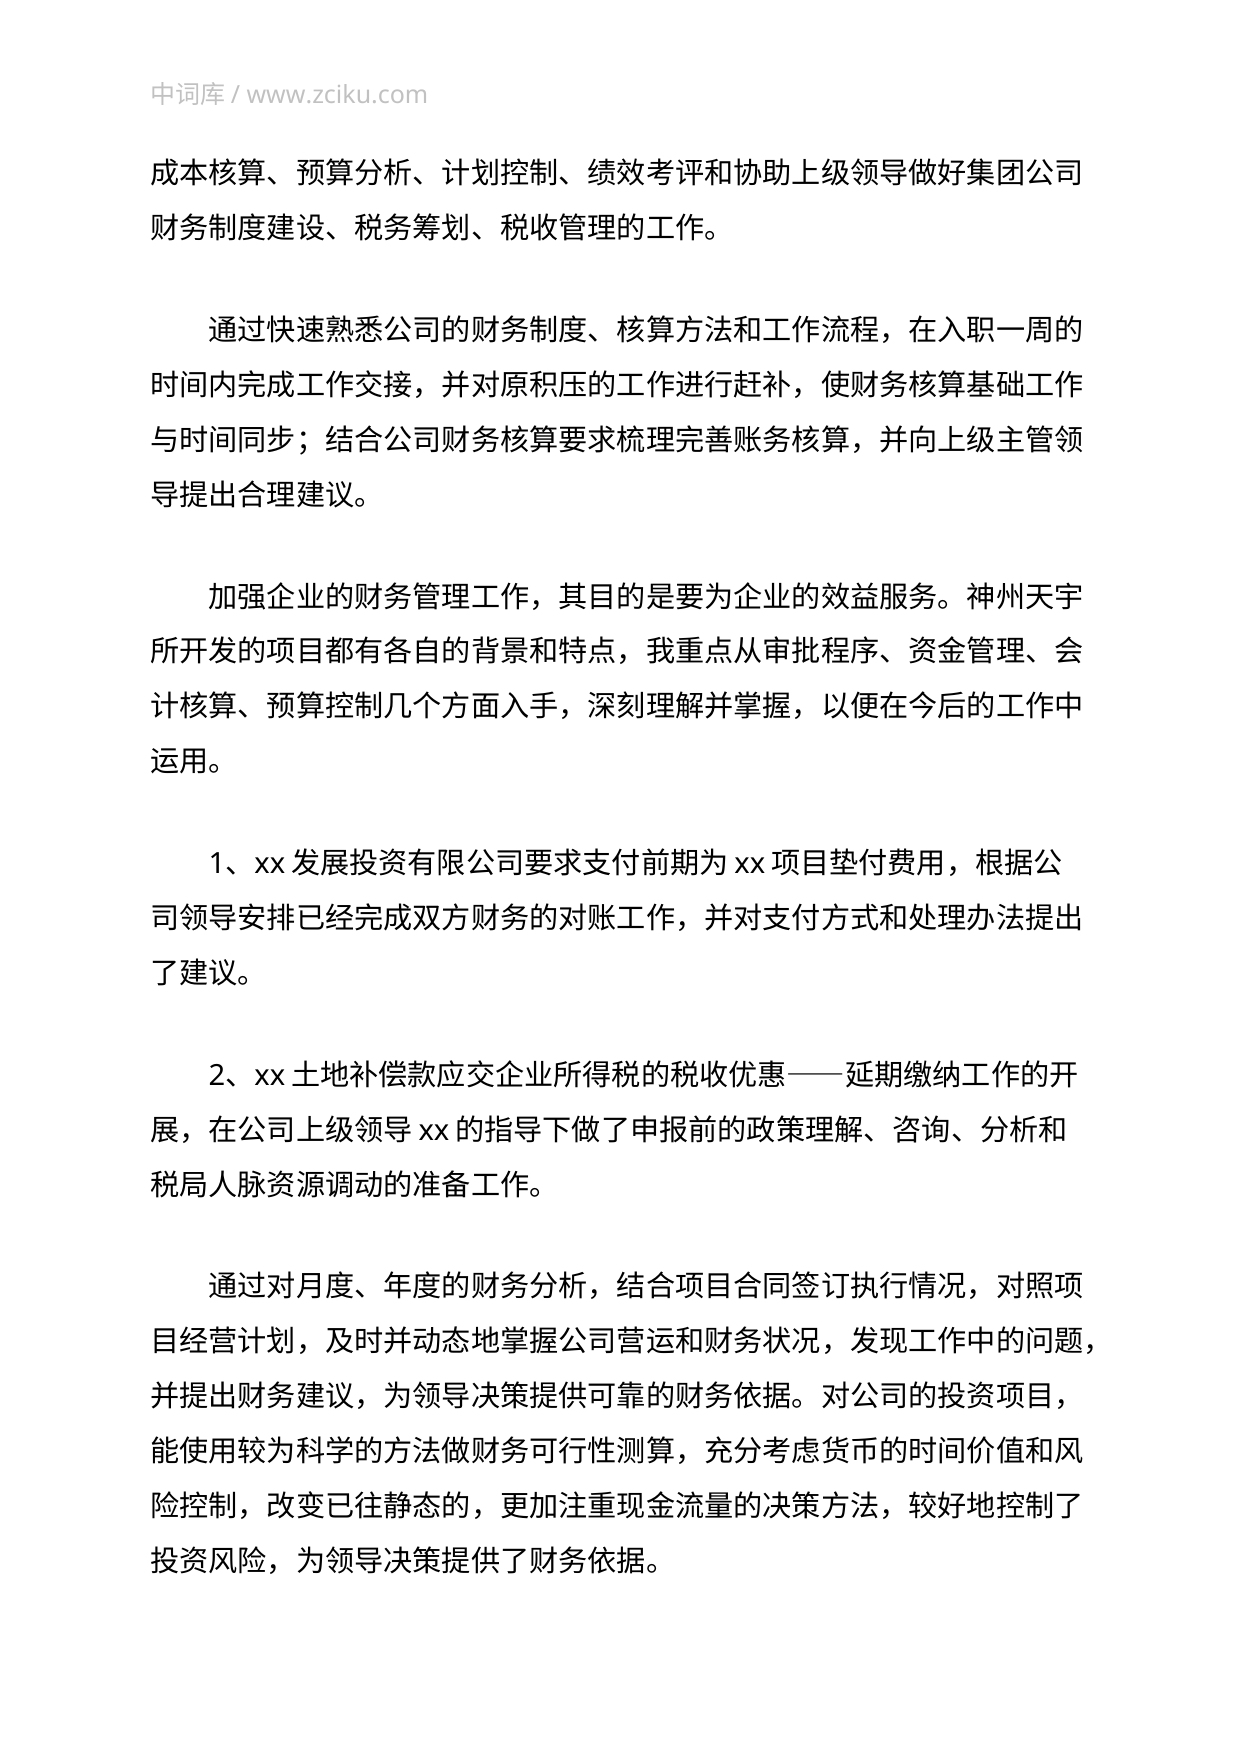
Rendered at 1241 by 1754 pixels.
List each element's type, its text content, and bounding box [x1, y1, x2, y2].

text 加强企业的财务管理工作，其目的是要为企业的效益服务。神州天宇所开发的项目都有各自的背景和特点，我重点从审批程序、资金管理、会计核算、预算控制几个方面入手，深刻理解并掌握，以便在今后的工作中运用。 [150, 573, 1090, 780]
text 1、xx发展投资有限公司要求支付前期为xx项目垫付费用，根据公司领导安排已经完成双方财务的对账工作，并对支付方式和处理办法提出了建议。 [150, 839, 1090, 992]
text 2、xx土地补偿款应交企业所得税的税收优惠——延期缴纳工作的开展，在公司上级领导xx的指导下做了申报前的政策理解、咨询、分析和税局人脉资源调动的准备工作。 [150, 1051, 1090, 1203]
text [150, 150, 1090, 247]
text 通过快速熟悉公司的财务制度、核算方法和工作流程，在入职一周的时间内完成工作交接，并对原积压的工作进行赶补，使财务核算基础工作与时间同步；结合公司财务核算要求梳理完善账务核算，并向上级主管领导提出合理建议。 [150, 307, 1090, 514]
text 通过对月度、年度的财务分析，结合项目合同签订执行情况，对照项目经营计划，及时并动态地掌握公司营运和财务状况，发现工作中的问题，并提出财务建议，为领导决策提供可靠的财务依据。对公司的投资项目，能使用较为科学的方法做财务可行性测算，充分考虑货币的时间价值和风险控制，改变已往静态的，更加注重现金流量的决策方法，较好地控制了投资风险，为领导决策提供了财务依据。 [150, 1263, 1090, 1580]
